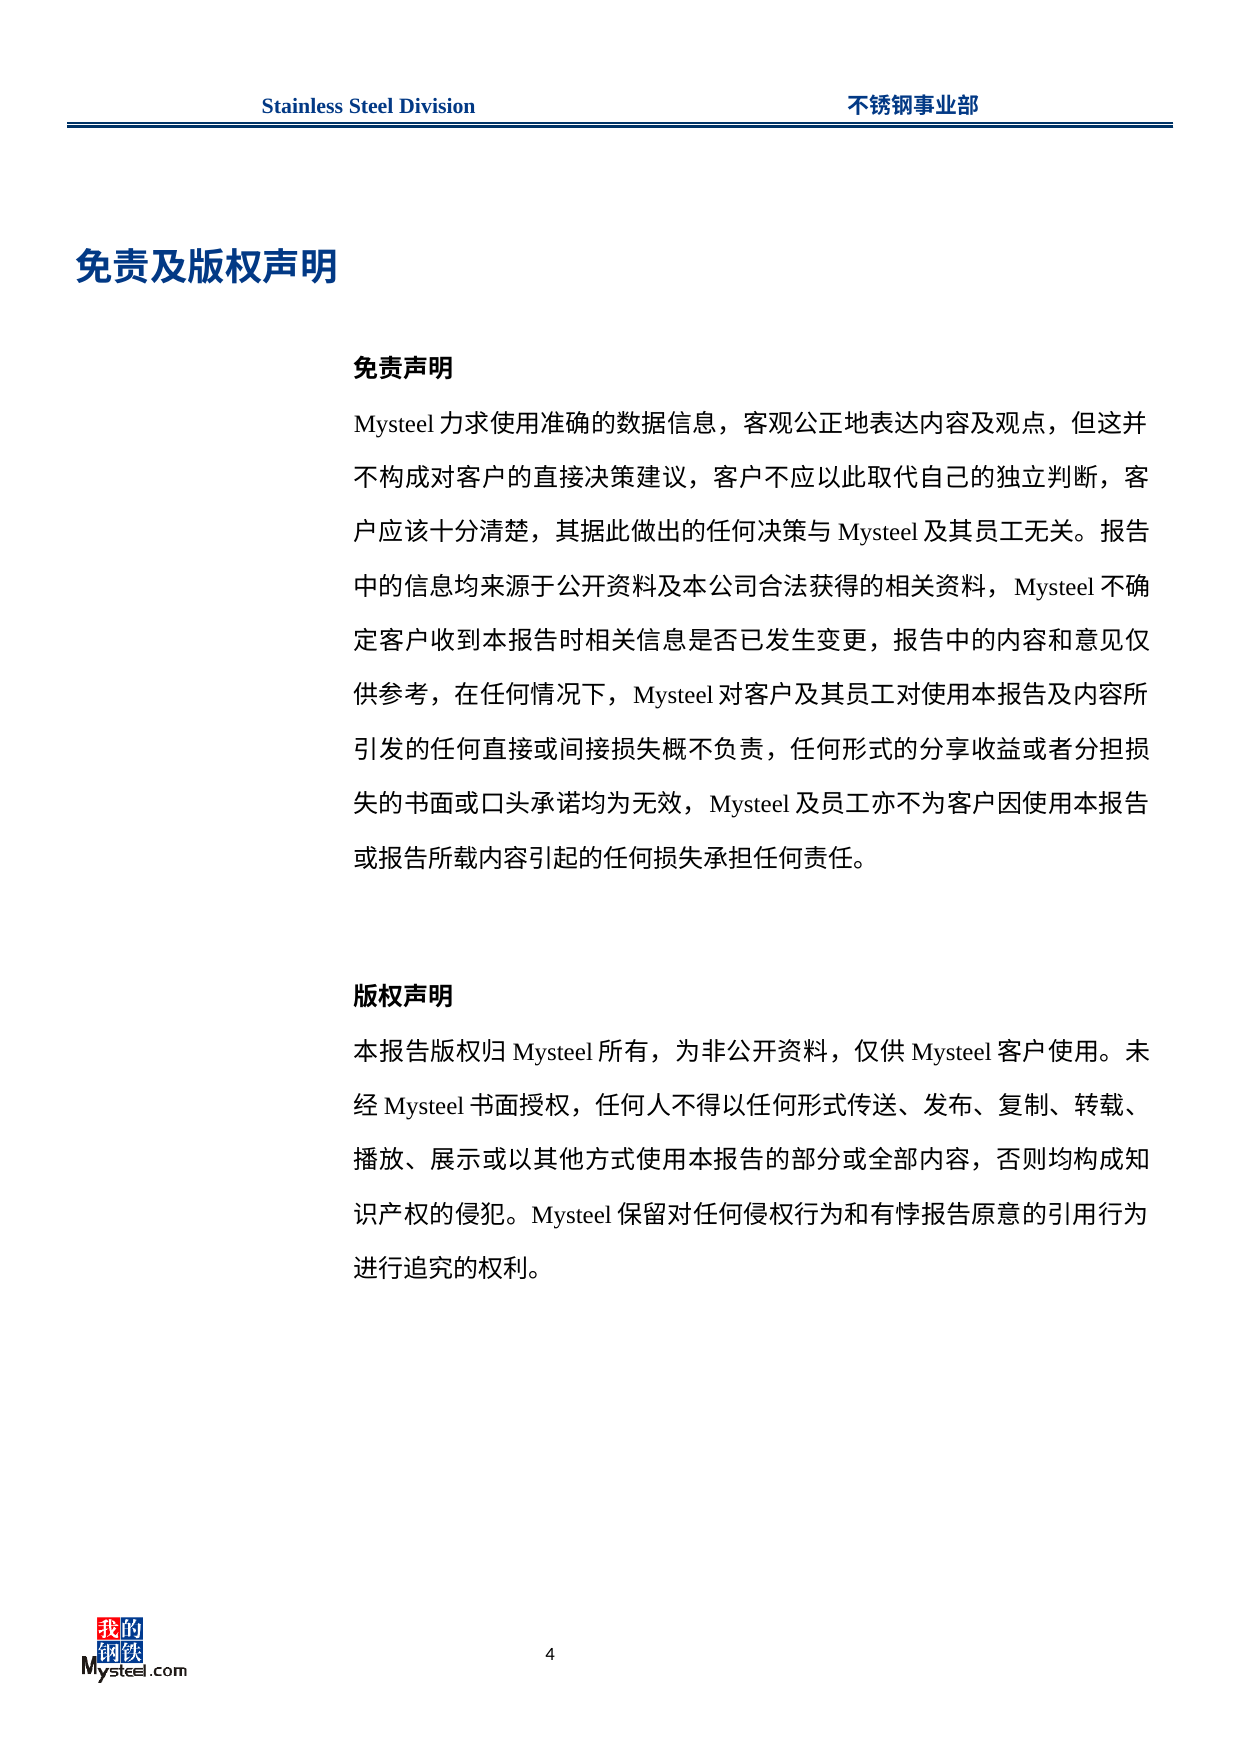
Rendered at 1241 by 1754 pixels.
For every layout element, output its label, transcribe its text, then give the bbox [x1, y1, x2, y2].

subtitle 免责及版权声明 [75, 232, 1165, 297]
picture [75, 1614, 189, 1689]
